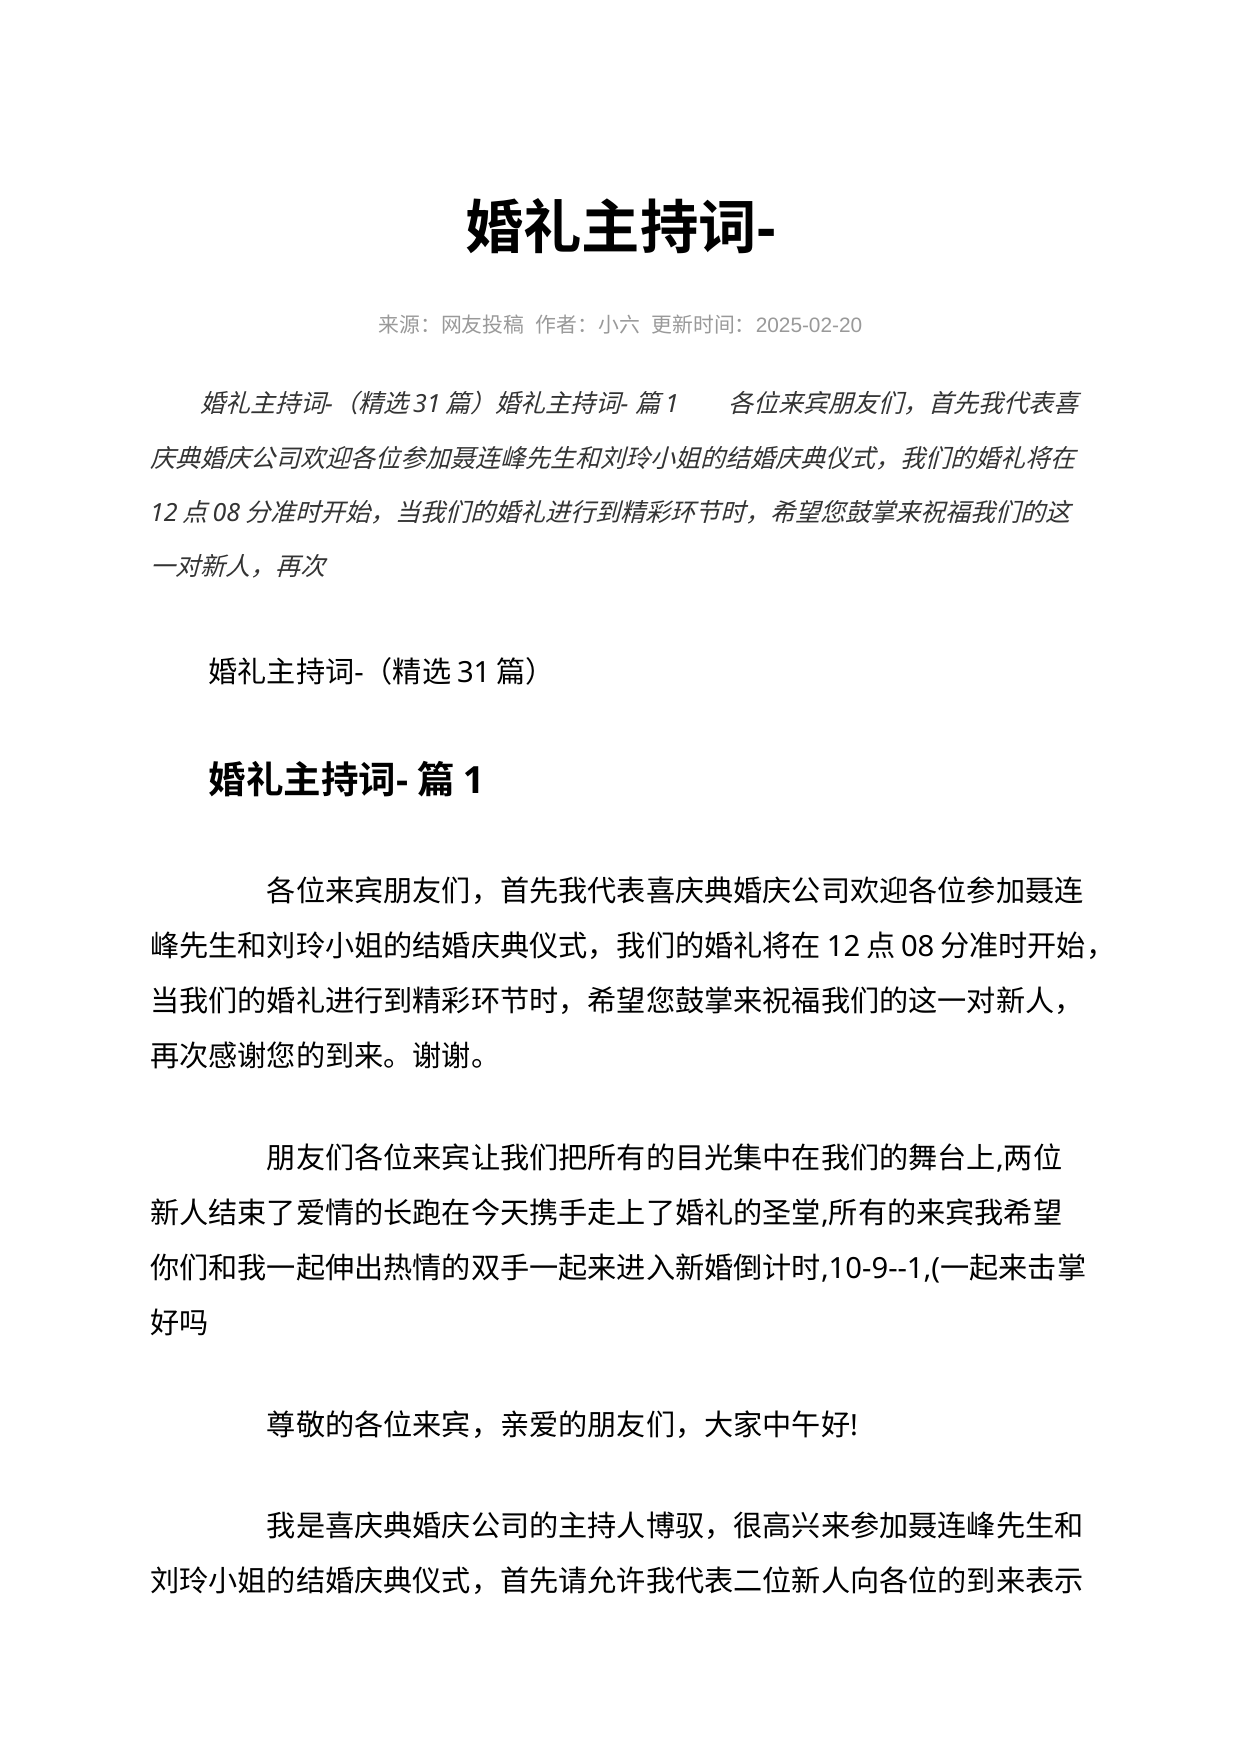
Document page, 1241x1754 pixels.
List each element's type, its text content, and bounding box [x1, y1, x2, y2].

text 各位来宾朋友们，首先我代表喜庆典婚庆公司欢迎各位参加聂连峰先生和刘玲小姐的结婚庆典仪式，我们的婚礼将在12点08分准时开始，当我们的婚礼进行到精彩环节时，希望您鼓掌来祝福我们的这一对新人，再次感谢您的到来。谢谢。 [150, 868, 1090, 1075]
text 婚礼主持词-（精选31篇）婚礼主持词- 篇1 各位来宾朋友们，首先我代表喜庆典婚庆公司欢迎各位参加聂连峰先生和刘玲小姐的结婚庆典仪式，我们的婚礼将在12点08分准时开始，当我们的婚礼进行到精彩环节时，希望您鼓掌来祝福我们的这一对新人，再次 [150, 384, 1090, 583]
text 婚礼主持词- 篇1 [150, 750, 1090, 804]
subtitle 婚礼主持词- [150, 181, 1090, 266]
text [150, 1503, 1090, 1600]
text 婚礼主持词-（精选31篇） [150, 648, 1090, 691]
text 朋友们各位来宾让我们把所有的目光集中在我们的舞台上,两位新人结束了爱情的长跑在今天携手走上了婚礼的圣堂,所有的来宾我希望你们和我一起伸出热情的双手一起来进入新婚倒计时,10-9--1,(一起来击掌好吗 [150, 1134, 1090, 1342]
text 尊敬的各位来宾，亲爱的朋友们，大家中午好! [150, 1401, 1090, 1443]
text 来源：网友投稿 作者：小六 更新时间：2025-02-20 [150, 313, 1090, 337]
